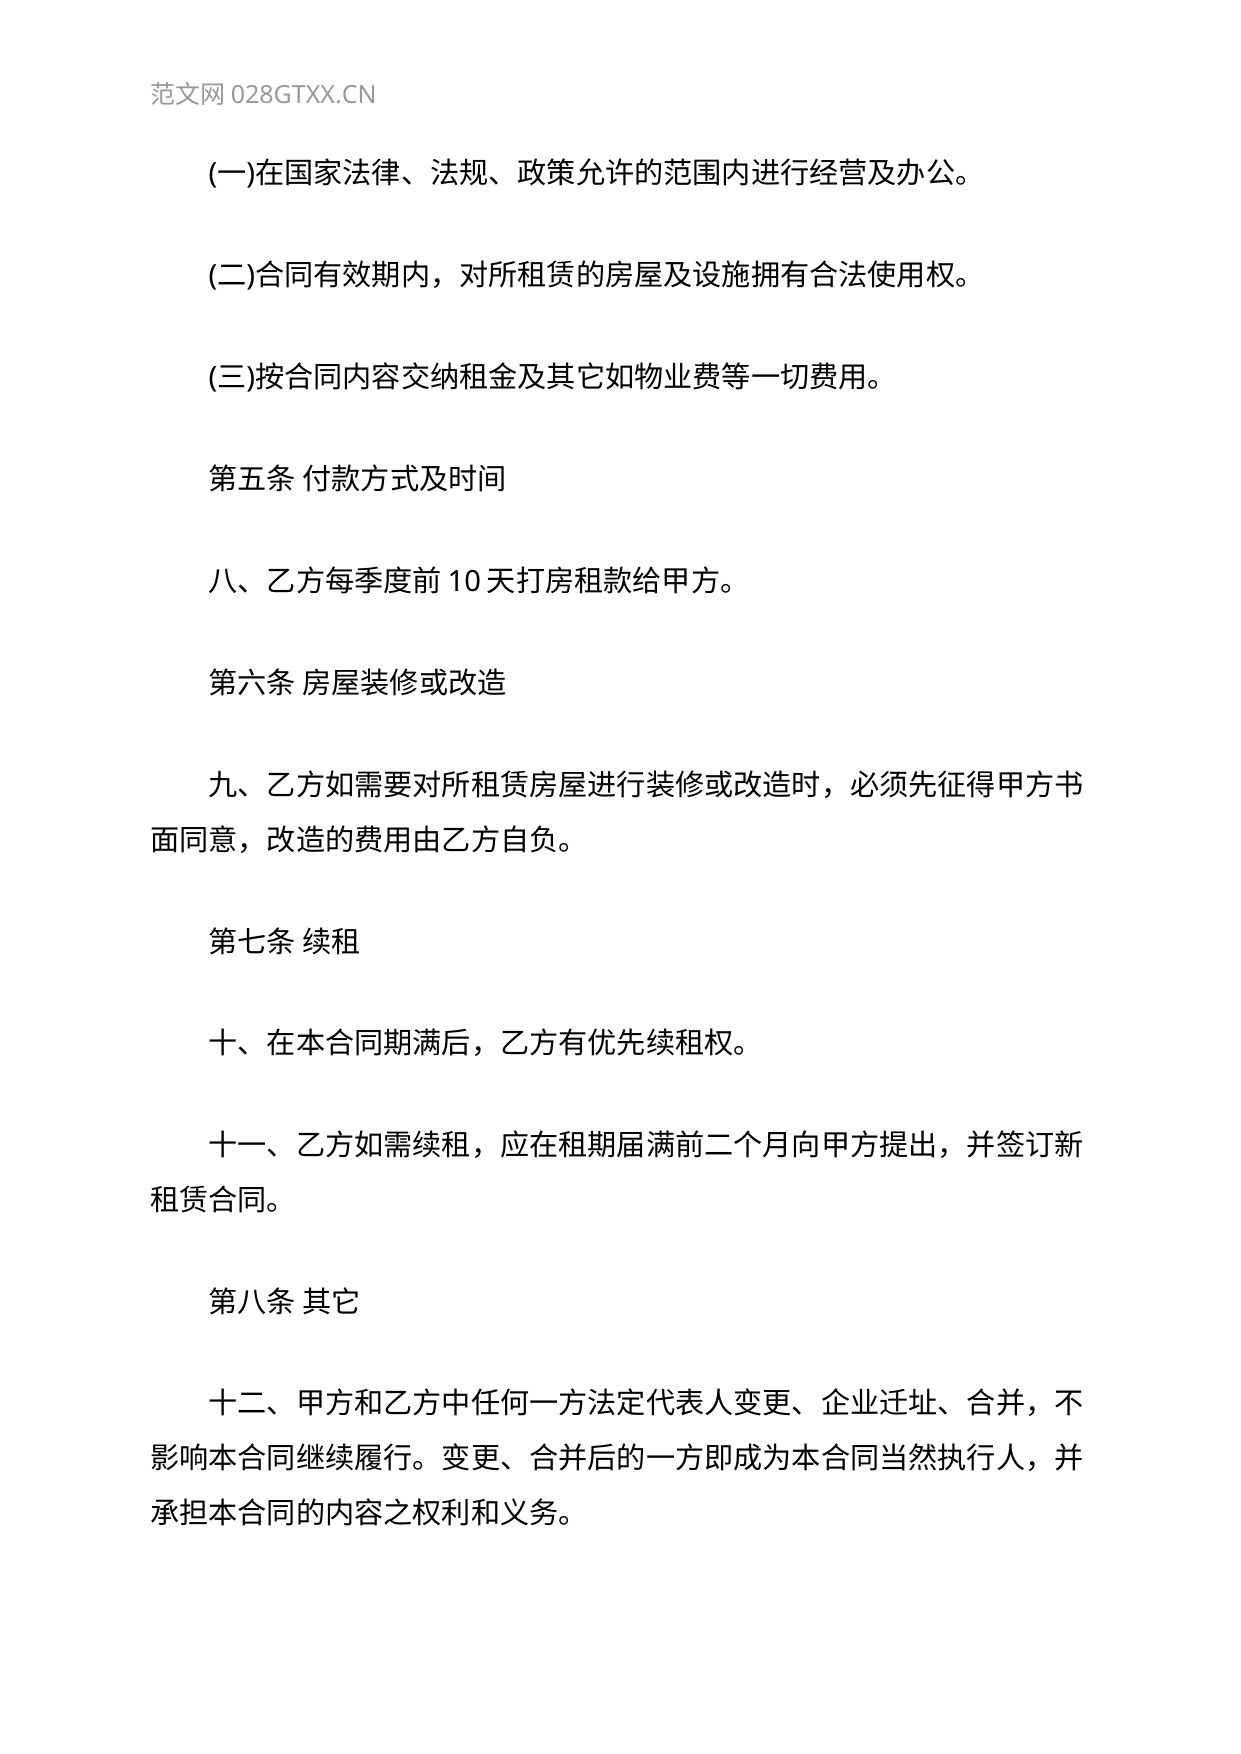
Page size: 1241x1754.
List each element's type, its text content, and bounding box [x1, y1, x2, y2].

text 八、乙方每季度前10天打房租款给甲方。 [150, 558, 1090, 600]
text 九、乙方如需要对所租赁房屋进行装修或改造时，必须先征得甲方书面同意，改造的费用由乙方自负。 [150, 761, 1090, 859]
text (二)合同有效期内，对所租赁的房屋及设施拥有合法使用权。 [150, 252, 1090, 294]
text 十、在本合同期满后，乙方有优先续租权。 [150, 1020, 1090, 1062]
text 第八条 其它 [150, 1278, 1090, 1321]
text 十二、甲方和乙方中任何一方法定代表人变更、企业迁址、合并，不影响本合同继续履行。变更、合并后的一方即成为本合同当然执行人，并承担本合同的内容之权利和义务。 [150, 1380, 1090, 1532]
text 第七条 续租 [150, 918, 1090, 960]
text 十一、乙方如需续租，应在租期届满前二个月向甲方提出，并签订新租赁合同。 [150, 1122, 1090, 1219]
text 第六条 房屋装修或改造 [150, 660, 1090, 702]
text (一)在国家法律、法规、政策允许的范围内进行经营及办公。 [150, 150, 1090, 192]
text (三)按合同内容交纳租金及其它如物业费等一切费用。 [150, 354, 1090, 396]
text 第五条 付款方式及时间 [150, 456, 1090, 498]
